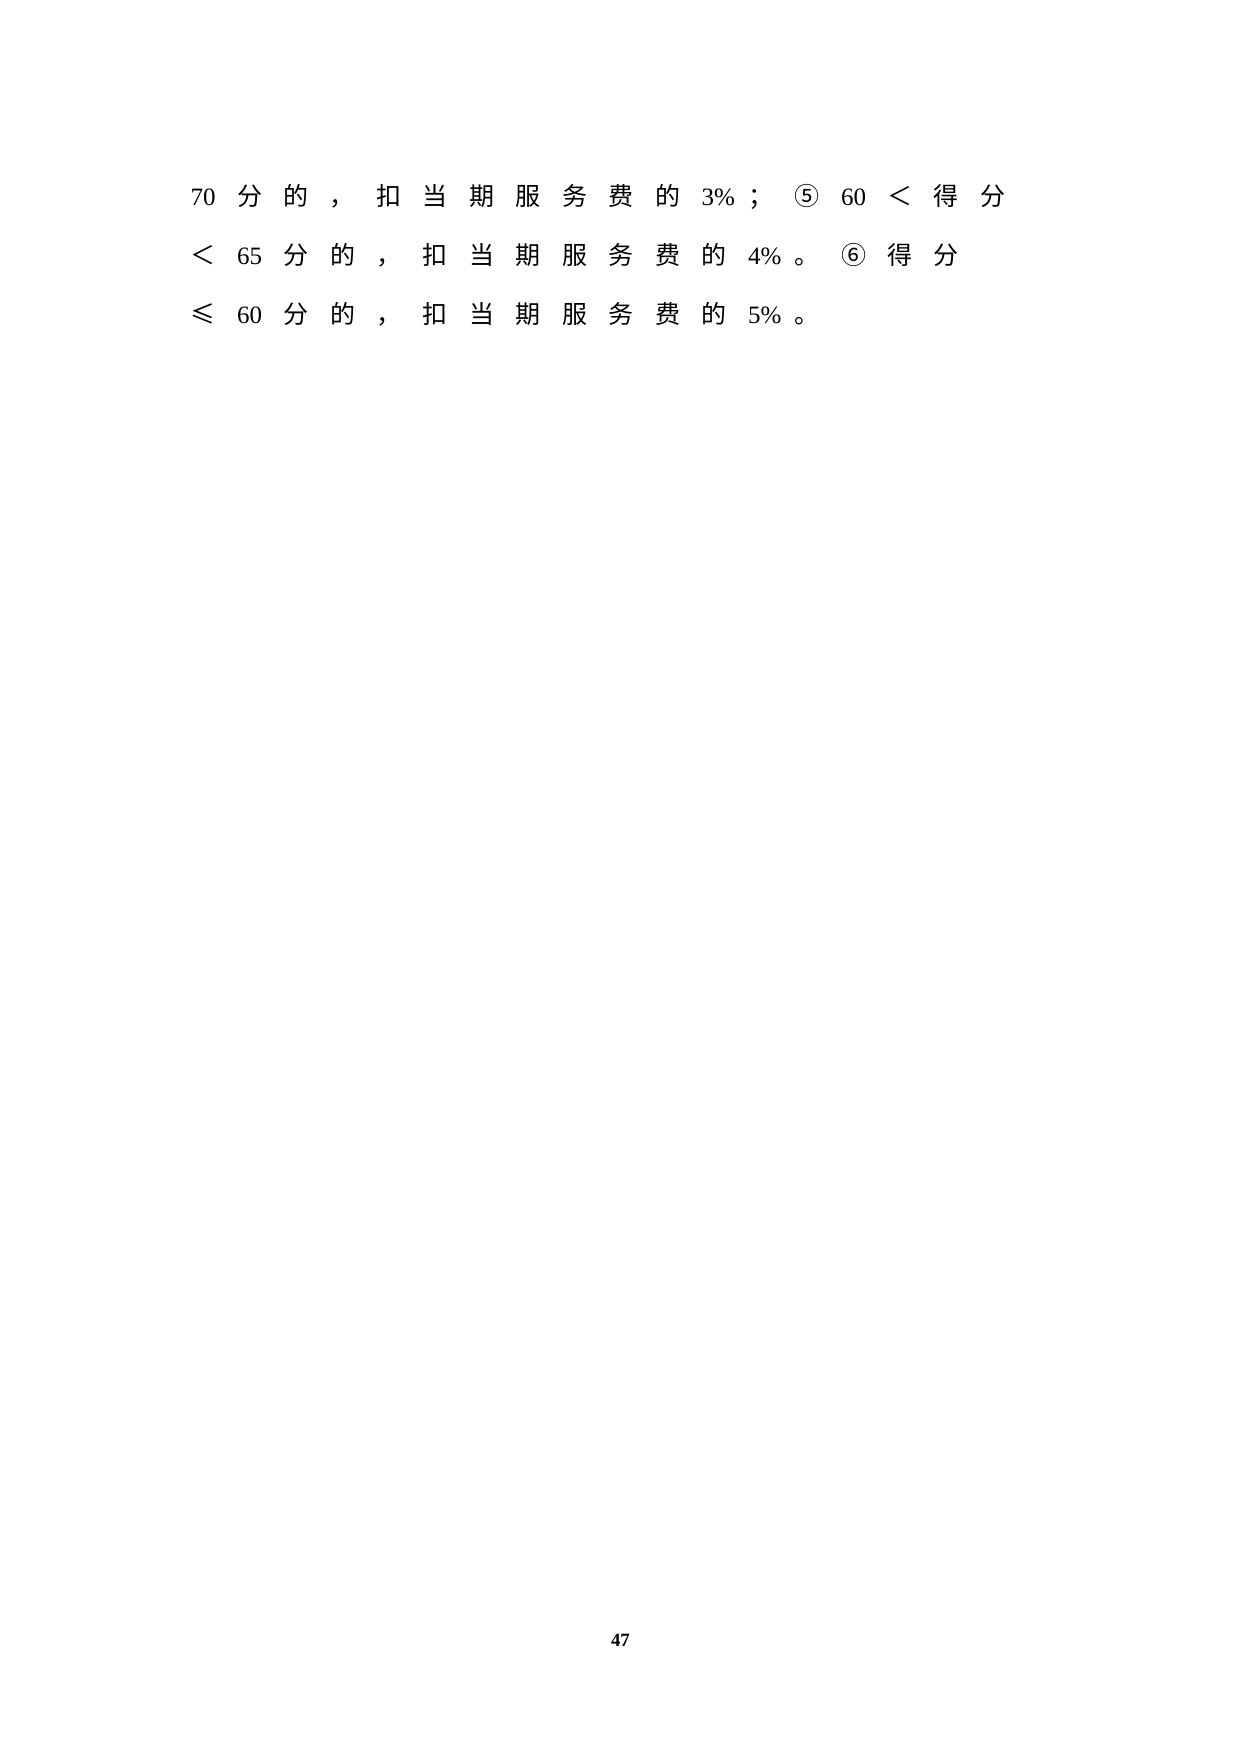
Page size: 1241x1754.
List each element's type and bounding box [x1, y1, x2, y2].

text [190, 164, 1050, 343]
